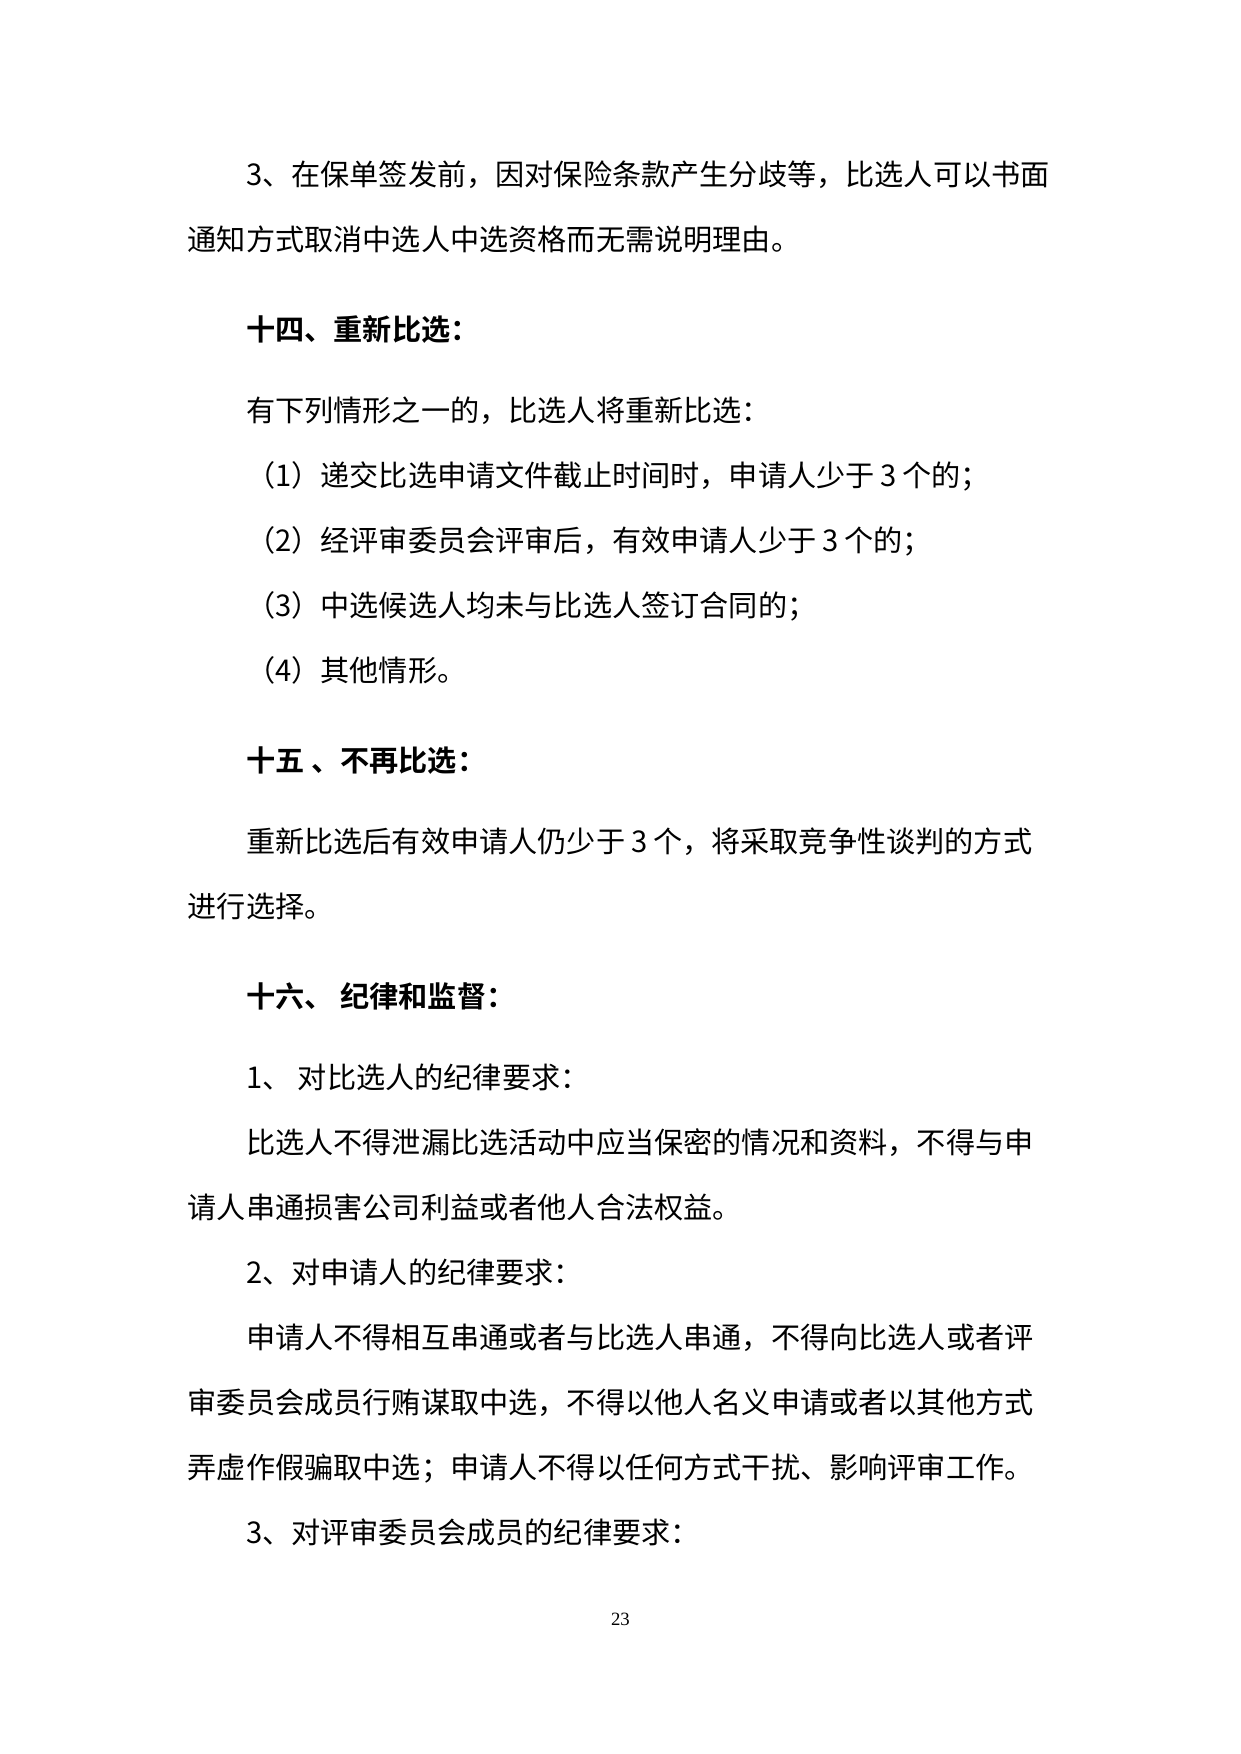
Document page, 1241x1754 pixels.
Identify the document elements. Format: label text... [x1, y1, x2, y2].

text 比选人不得泄漏比选活动中应当保密的情况和资料，不得与申请人串通损害公司利益或者他人合法权益。 [187, 1108, 1053, 1238]
text 有下列情形之一的，比选人将重新比选： [187, 376, 1053, 441]
text （2）经评审委员会评审后，有效申请人少于3个的； [187, 506, 1053, 571]
text 申请人不得相互串通或者与比选人串通，不得向比选人或者评审委员会成员行贿谋取中选，不得以他人名义申请或者以其他方式弄虚作假骗取中选；申请人不得以任何方式干扰、影响评审工作。 [187, 1303, 1053, 1498]
text （3）中选候选人均未与比选人签订合同的； [187, 571, 1053, 636]
text （4）其他情形。 [187, 636, 1053, 701]
subtitle 十六、 纪律和监督： [187, 962, 1053, 1027]
text 3、对评审委员会成员的纪律要求： [187, 1498, 1053, 1563]
text 2、对申请人的纪律要求： [187, 1238, 1053, 1303]
text 重新比选后有效申请人仍少于3个，将采取竞争性谈判的方式进行选择。 [187, 807, 1053, 937]
text 1、 对比选人的纪律要求： [187, 1043, 1053, 1108]
subtitle 十五 、不再比选： [187, 726, 1053, 791]
text （1）递交比选申请文件截止时间时，申请人少于3个的； [187, 441, 1053, 506]
text 3、在保单签发前，因对保险条款产生分歧等，比选人可以书面通知方式取消中选人中选资格而无需说明理由。 [187, 140, 1053, 270]
subtitle 十四、重新比选： [187, 295, 1053, 360]
